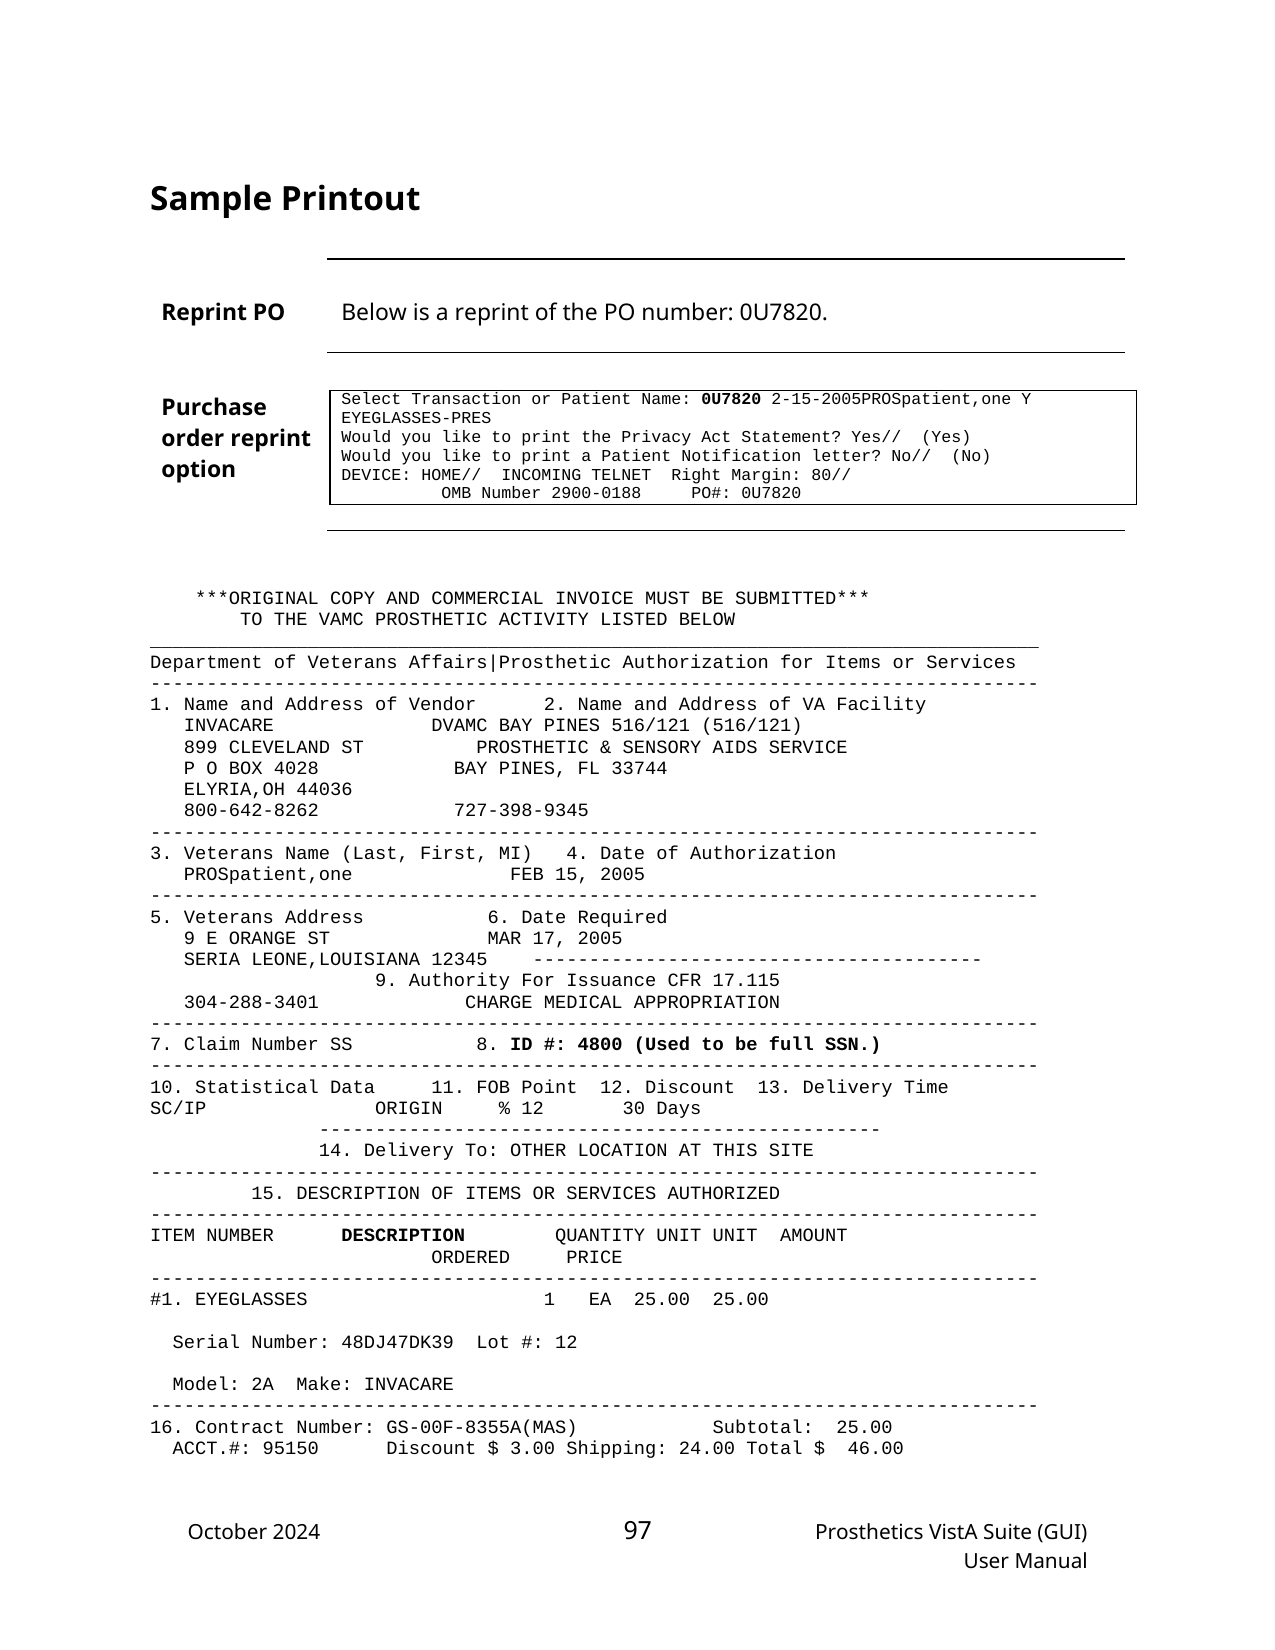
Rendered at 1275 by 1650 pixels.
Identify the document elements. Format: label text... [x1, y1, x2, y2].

text ------------------------------------------------------------------------------- [150, 674, 1125, 695]
text _______________________________________________________________________________ [150, 631, 1125, 652]
text ------------------------------------------------------------------------------- [150, 1269, 1125, 1290]
subtitle Sample Printout [150, 175, 1125, 220]
text 14. Delivery To: OTHER LOCATION AT THIS SITE [150, 1141, 1125, 1162]
text 800-642-8262 727-398-9345 [150, 801, 1125, 822]
text P O BOX 4028 BAY PINES, FL 33744 [150, 759, 1125, 780]
text ------------------------------------------------------------------------------- [150, 1162, 1125, 1184]
text ORDERED PRICE [150, 1247, 1125, 1269]
text 9 E ORANGE ST [150, 929, 1125, 950]
table_header Purchase order reprint option [150, 390, 329, 504]
text ------------------------------------------------------------------------------- [150, 822, 1125, 844]
text -------------------------------------------------- [150, 1120, 1125, 1141]
text Department of Veterans Affairs|Prosthetic Authorization for Items or Services [150, 652, 1125, 674]
table_header Reprint [150, 296, 330, 327]
text #1. EYEGLASSES 1 EA 25.00 25.00 [150, 1290, 1125, 1311]
table_header Select Transaction or Patient Name: 0U7820 2-15-2005PROSpatient,one Y EYEGLASSES-PRES Would you like to print the Privacy Act Statement? Yes// (Yes) Would you like to print a Patient Notification letter? No// (No) DEVICE: HOME// INCOMING TELNET Right Margin: 80// OMB Number 2900-0188 PO#: 0U7820 [331, 391, 1136, 504]
text INVACARE PINES 516/121 (516/121) [150, 716, 1125, 737]
text ------------------------------------------------------------------------------- [150, 886, 1125, 907]
text ***ORIGINAL COPY AND COMMERCIAL INVOICE MUST BE SUBMITTED*** [150, 589, 1125, 610]
text Model: 2A Make: INVACARE [150, 1375, 1125, 1396]
table_header Below is a reprint of the number: 0U7820. [330, 296, 1136, 327]
text 9. Authority For Issuance CFR 17.115 [150, 971, 1125, 992]
text 10. Statistical Data 11. FOB Point 12. Discount 13. Delivery Time [150, 1077, 1125, 1099]
text 899 CLEVELAND ST PROSTHETIC & SENSORY AIDS SERVICE [150, 737, 1125, 759]
text ------------------------------------------------------------------------------- [150, 1205, 1125, 1226]
text 15. DESCRIPTION OF ITEMS OR SERVICES AUTHORIZED [150, 1184, 1125, 1205]
text ------------------------------------------------------------------------------- [150, 1056, 1125, 1077]
text 7. Claim Number SS 8. ID #: 4800 (Used to be full SSN.) [150, 1035, 1125, 1056]
text 1. Name and Address of Vendor 2. Name and Address of VA Facility [150, 695, 1125, 716]
text TO THE VAMC PROSTHETIC ACTIVITY LISTED BELOW [150, 610, 1125, 631]
text SC/IP ORIGIN % 12 30 Days [150, 1099, 1125, 1120]
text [150, 1396, 1125, 1417]
text 304-288-3401 CHARGE MEDICAL APPROPRIATION [150, 992, 1125, 1014]
text 16. Contract Number: GS-00F-8355A(MAS) Subtotal: 25.00 [150, 1417, 1125, 1439]
text 5. Veterans Address 6. Date Required [150, 907, 1125, 929]
text ITEM NUMBER DESCRIPTION QUANTITY UNIT UNIT AMOUNT [150, 1226, 1125, 1247]
text 3. Veterans Name (Last, First, MI) 4. Date of Authorization [150, 844, 1125, 865]
text ------------------------------------------------------------------------------- [150, 1014, 1125, 1035]
text Serial Number: 48DJ47DK39 Lot #: 12 [150, 1332, 1125, 1354]
text PROSpatient,one [150, 865, 1125, 886]
text SERIA LEONE, 12345 ---------------------------------------- [150, 950, 1125, 971]
text ACCT.#: 95150 Discount $ 3.00 Shipping: 24.00 Total $ 46.00 [150, 1439, 1125, 1460]
